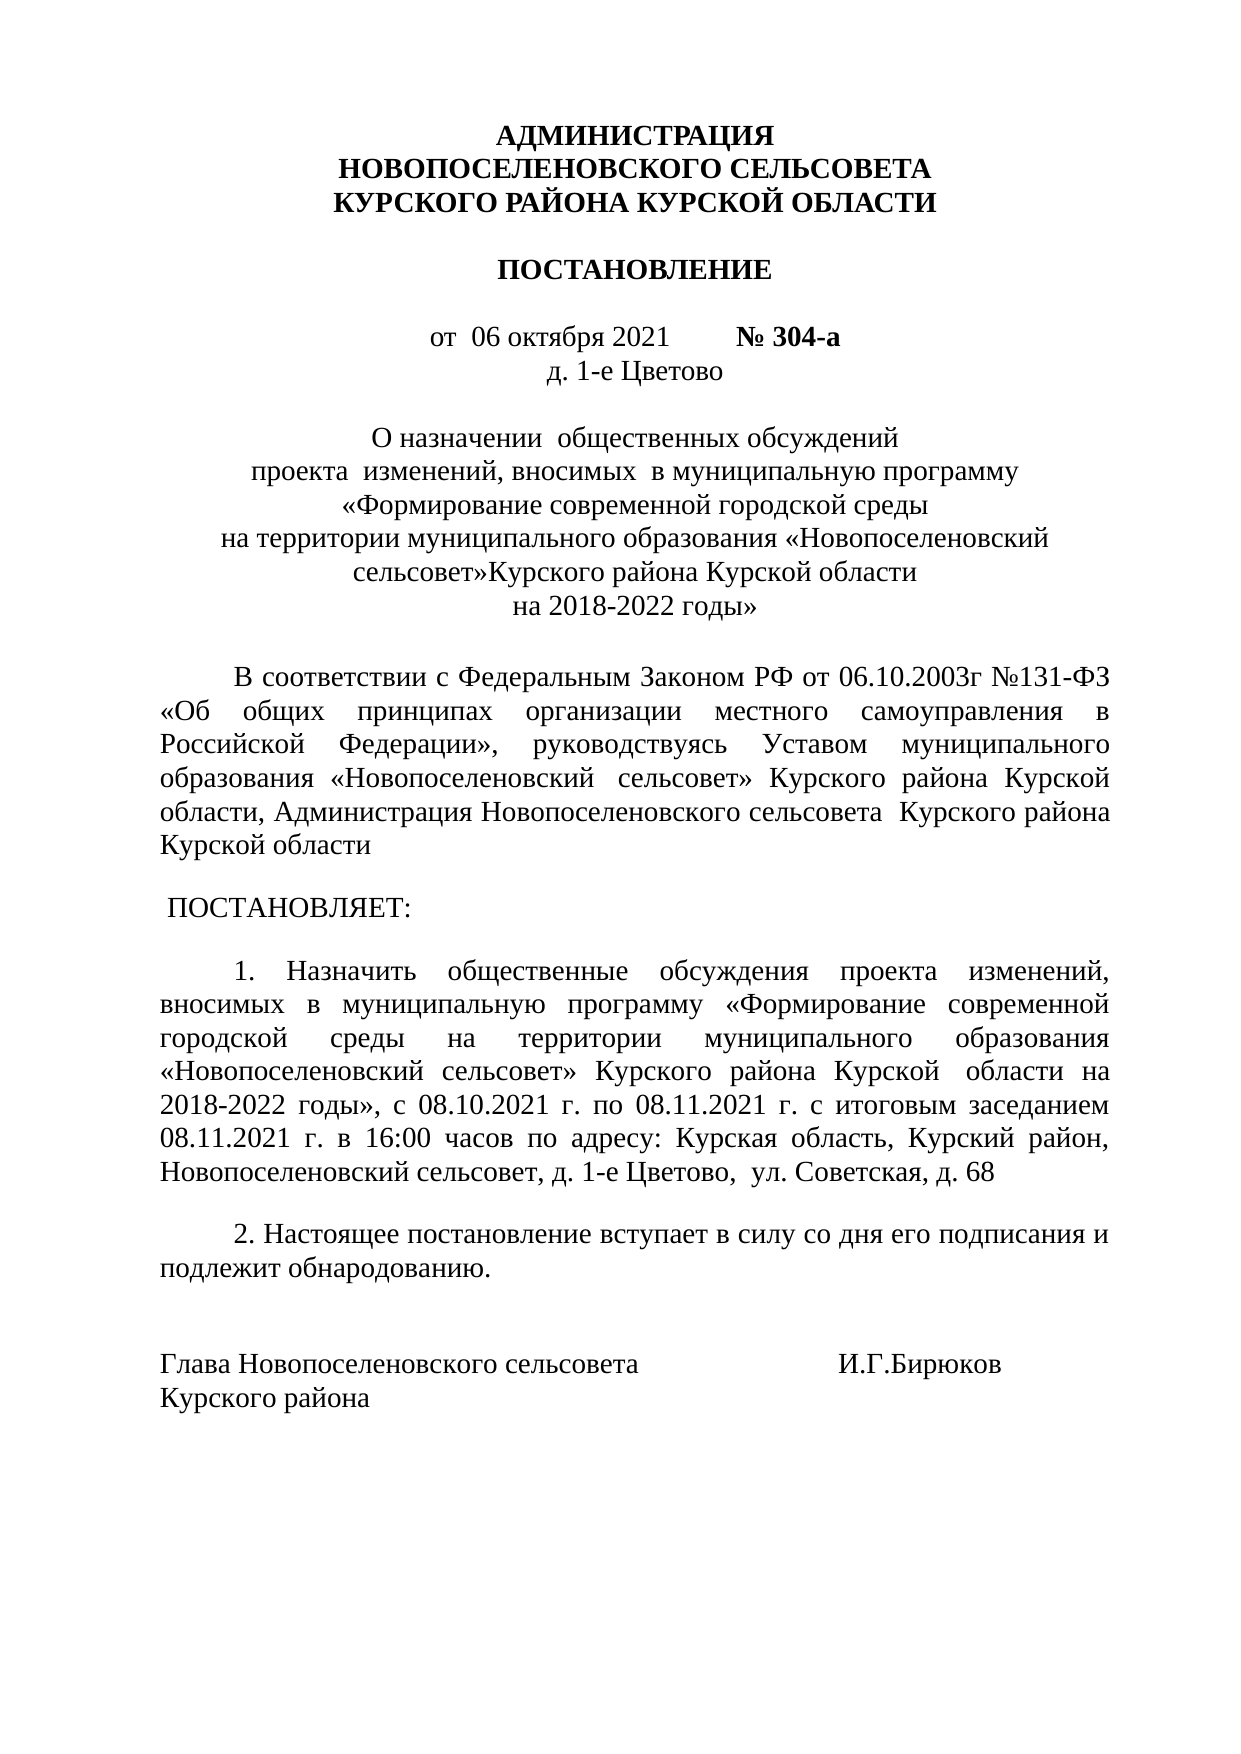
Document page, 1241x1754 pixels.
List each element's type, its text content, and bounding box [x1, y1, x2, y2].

text 2. Настоящее постановление вступает в силу со дня его подписания и подлежит обнародованию. [159, 1217, 1110, 1284]
text на территории муниципального образования «Новопоселеновский сельсовет»Курского района Курской области [159, 521, 1110, 588]
text на 2018-2022 годы» [159, 588, 1110, 621]
text В соответствии с Федеральным Законом РФ от 06.10.2003г №131-ФЗ «Об общих принципах организации местного самоуправления в Российской Федерации», руководствуясь Уставом муниципального образования «Новопоселеновский сельсовет» Курского района Курской области, Администрация Новопоселеновского сельсовета Курского района Курской области [159, 659, 1110, 861]
text АДМИНИСТРАЦИЯ [159, 118, 1110, 152]
text Глава Новопоселеновского сельсовета И.Г.Бирюков [159, 1346, 1110, 1380]
text О назначении общественных обсуждений [159, 420, 1110, 453]
text ПОСТАНОВЛЕНИЕ [159, 252, 1110, 286]
text «Формирование современной городской среды [159, 487, 1110, 521]
text ПОСТАНОВЛЯЕТ: [159, 890, 1110, 923]
text от 06 октября 2021 № 304-а [159, 319, 1110, 353]
text Курского района [159, 1380, 1110, 1413]
text КУРСКОГО РАЙОНА КУРСКОЙ ОБЛАСТИ [159, 185, 1110, 219]
text д. 1-е Цветово [159, 353, 1110, 386]
text проекта изменений, вносимых в муниципальную программу [159, 453, 1110, 487]
text НОВОПОСЕЛЕНОВСКОГО СЕЛЬСОВЕТА [159, 152, 1110, 185]
text 1. Назначить общественные обсуждения проекта изменений, вносимых в муниципальную программу «Формирование современной городской среды на территории муниципального образования «Новопоселеновский сельсовет» Курского района Курской области на 2018-2022 годы», с 08.10.2021 г. по 08.11.2021 г. с итоговым заседанием 08.11.2021 г. в 16:00 часов по адресу: Курская область, Курский район, Новопоселеновский сельсовет, д. 1-е Цветово, ул. Советская, д. 68 [159, 953, 1110, 1187]
